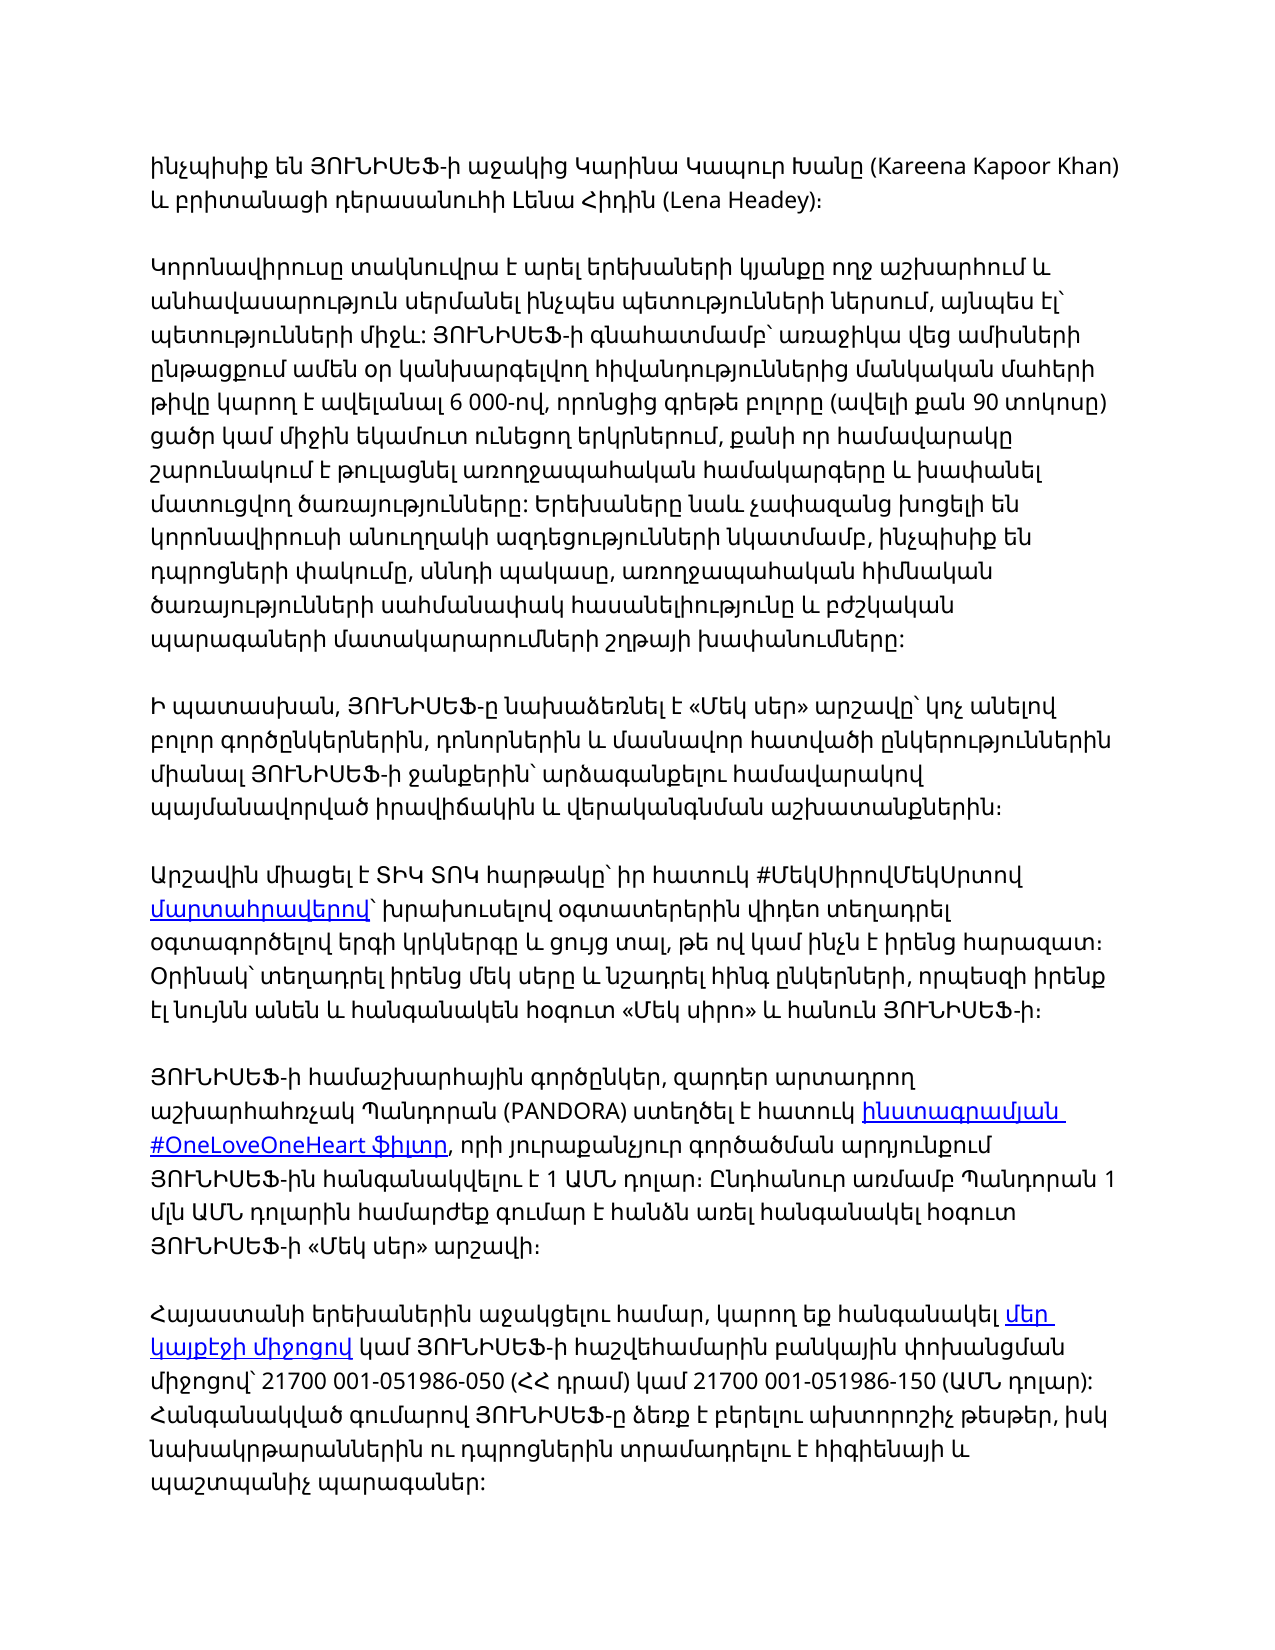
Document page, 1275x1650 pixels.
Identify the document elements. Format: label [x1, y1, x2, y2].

text [150, 150, 1125, 1497]
